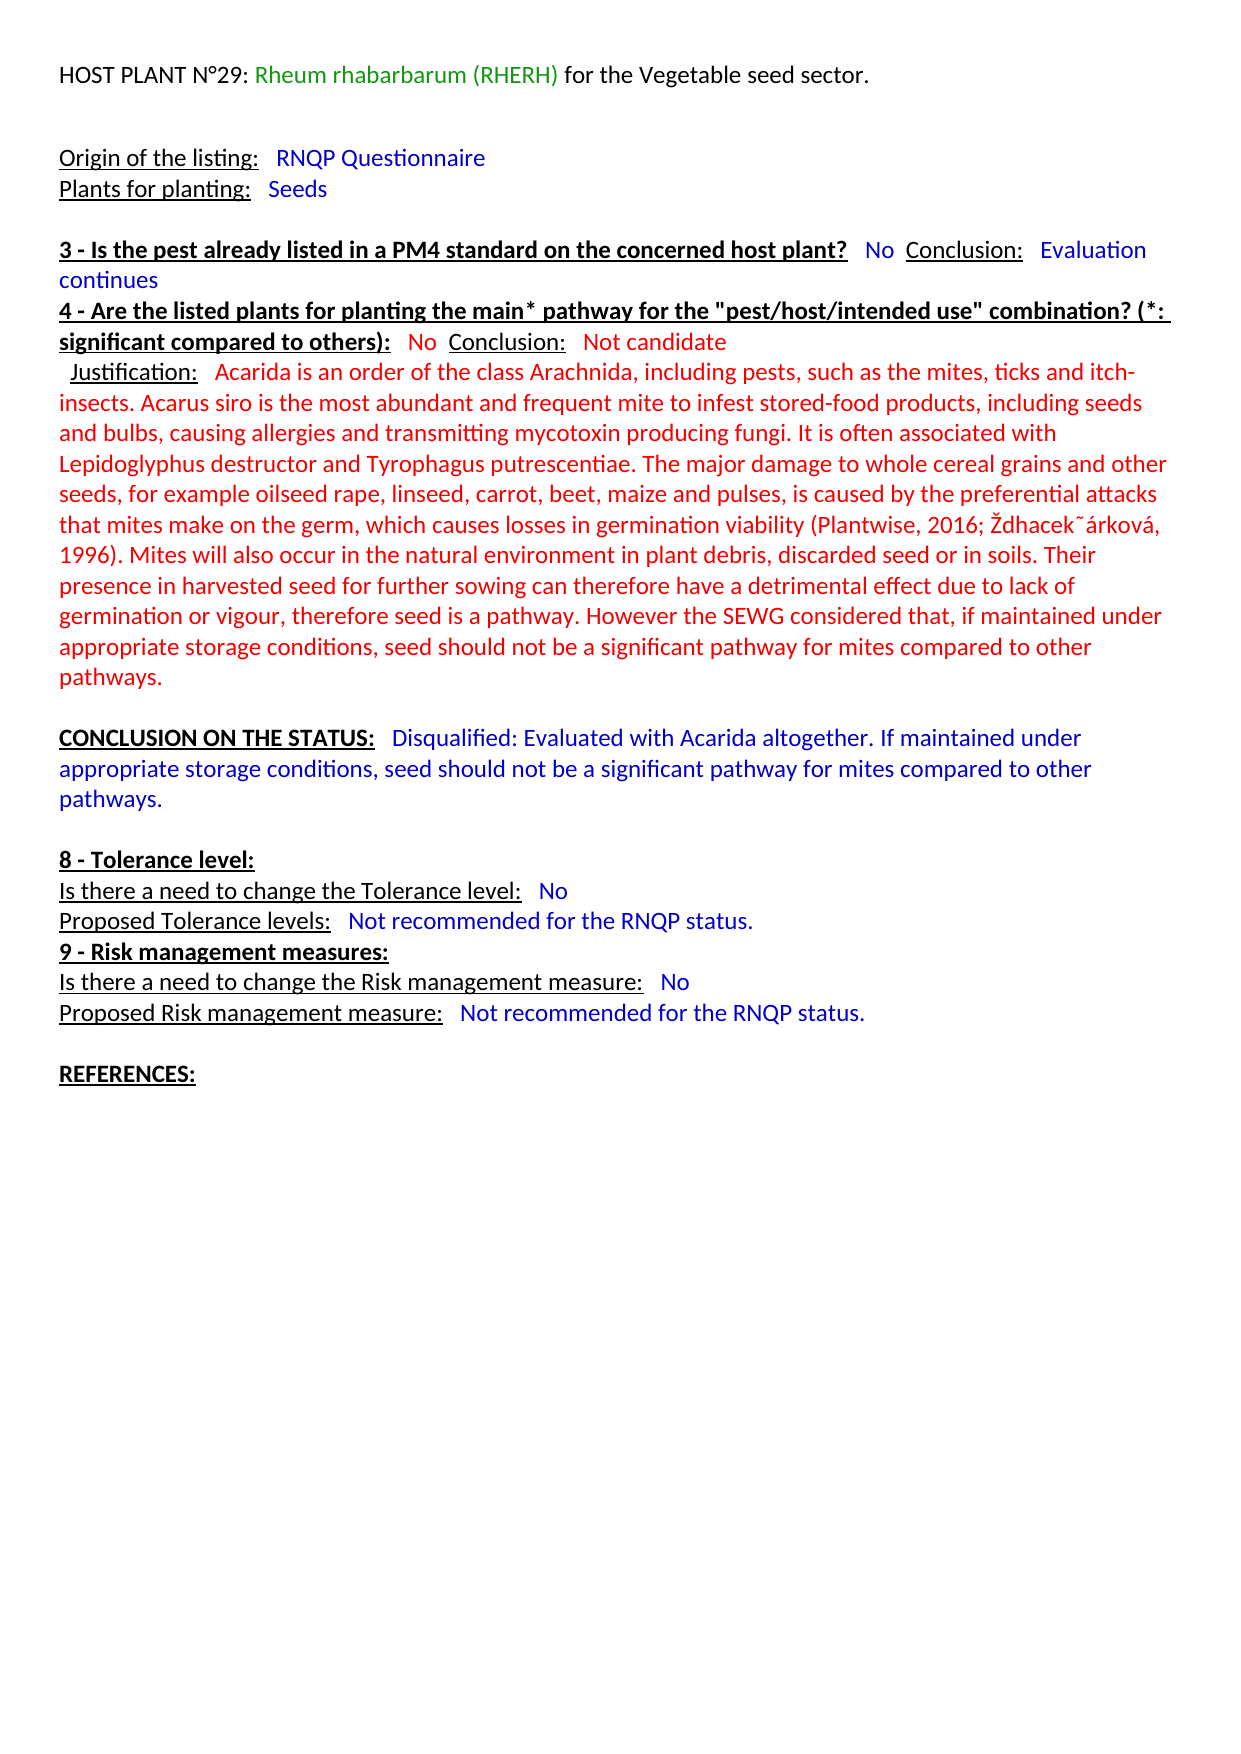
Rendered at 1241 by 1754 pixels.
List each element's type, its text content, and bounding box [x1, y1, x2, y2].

text HOST PLANT N°29: Rheum rhabarbarum (RHERH) for the Vegetable seed sector. [59, 59, 1181, 89]
text Origin of the listing: RNQP Questionnaire Plants for planting: Seeds 3 - Is the pest already listed in a PM4 standard on the concerned host plant? No Conclusion: Evaluation continues 4 - Are the listed plants for planting the main* pathway for the "pest/host/intended use" combination? (*: significant compared to others): No Conclusion: Not candidate Justification: Acarida is an order of the class Arachnida, including pests, such as the mites, ticks and itch-insects. Acarus siro is the most abundant and frequent mite to infest stored-food products, including seeds and bulbs, causing allergies and transmitting mycotoxin producing fungi. It is often associated with Lepidoglyphus destructor and Tyrophagus putrescentiae. The major damage to whole cereal grains and other seeds, for example oilseed rape, linseed, carrot, beet, maize and pulses, is caused by the preferential attacks that mites make on the germ, which causes losses in germination viability (Plantwise, 2016; Ždhacek˜árková, 1996). Mites will also occur in the natural environment in plant debris, discarded seed or in soils. Their presence in harvested seed for further sowing can therefore have a detrimental effect due to lack of germination or vigour, therefore seed is a pathway. However the SEWG considered that, if maintained under appropriate storage conditions, seed should not be a significant pathway for mites compared to other pathways. CONCLUSION ON THE STATUS: Disqualified: Evaluated with Acarida altogether. If maintained under appropriate storage conditions, seed should not be a significant pathway for mites compared to other pathways. 8 - Tolerance level: Is there a need to change the Tolerance level: No Proposed Tolerance levels: Not recommended for the RNQP status. 9 - Risk management measures: Is there a need to change the Risk management measure: No Proposed Risk management measure: Not recommended for the RNQP status. REFERENCES: [59, 142, 1181, 1089]
